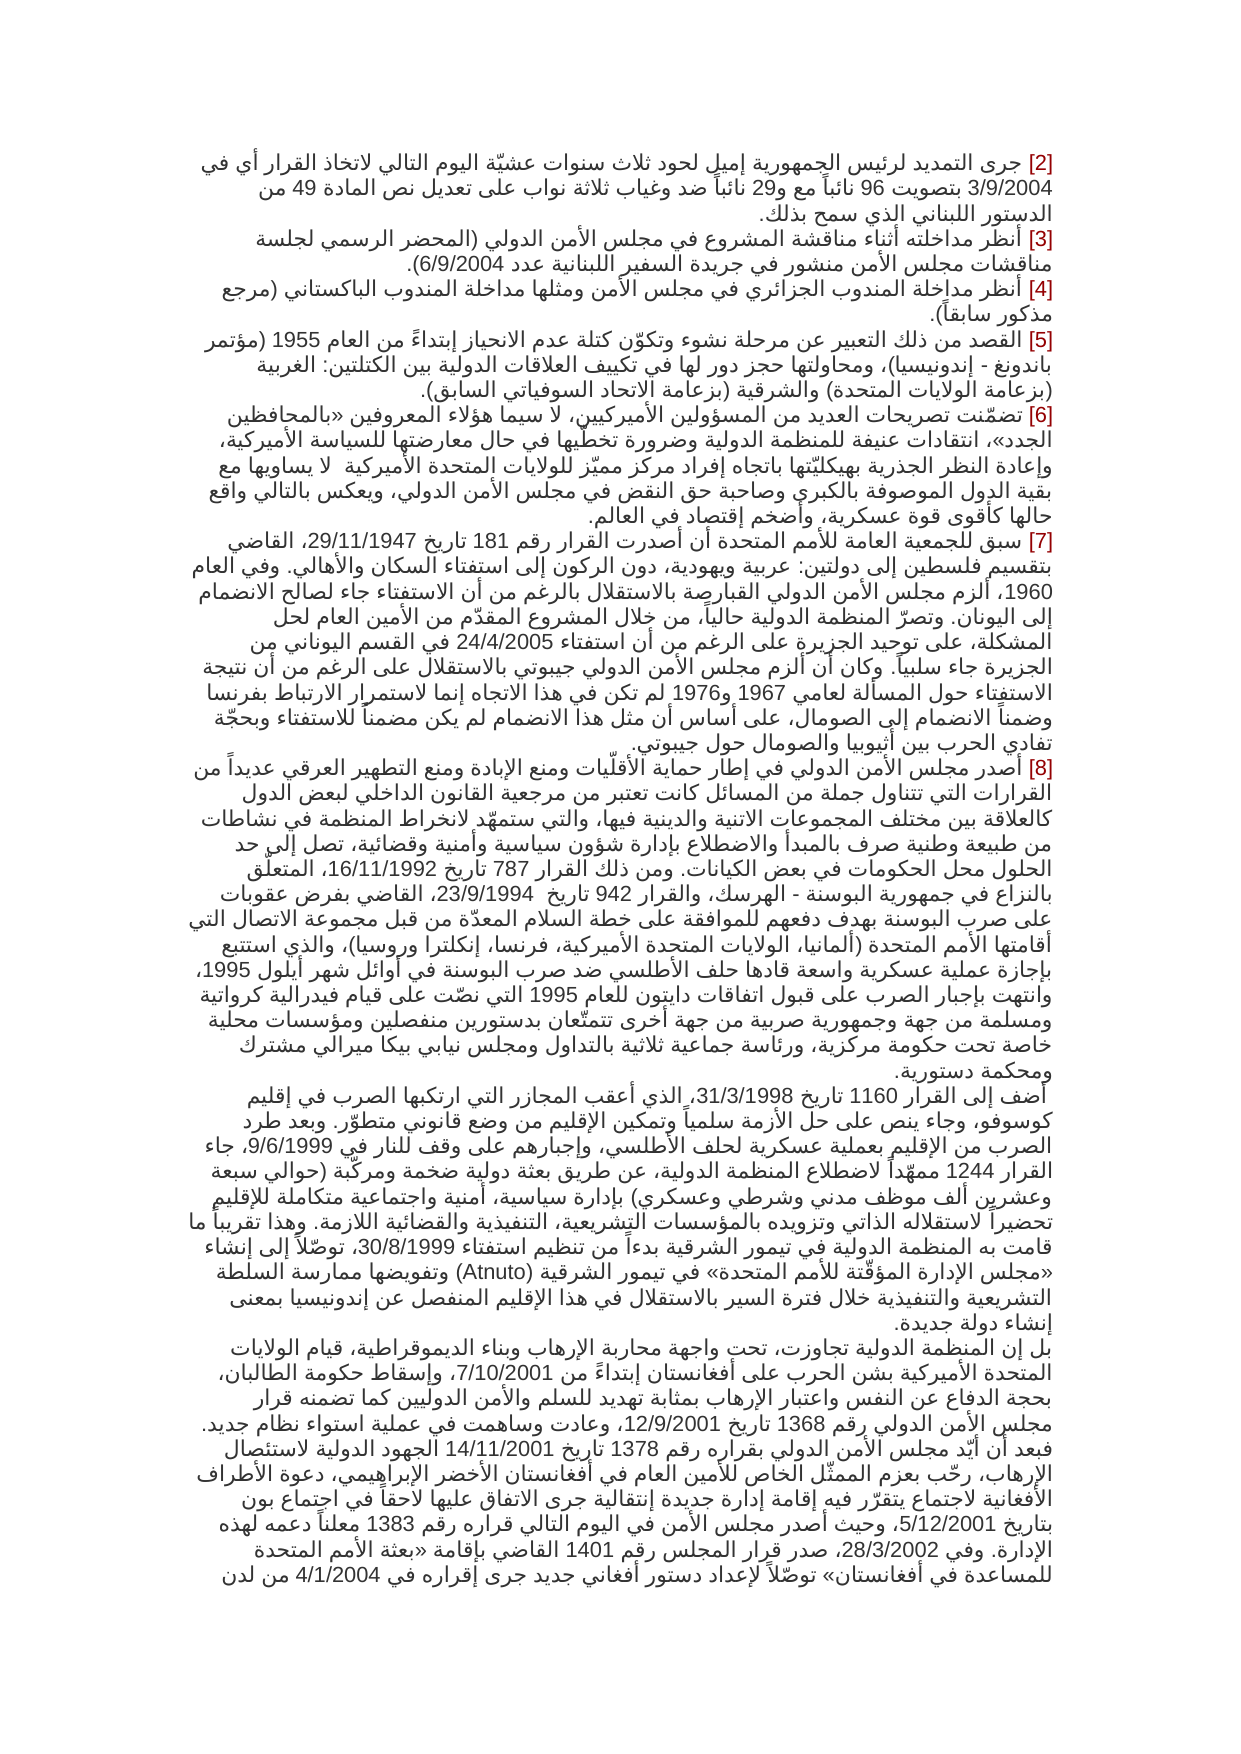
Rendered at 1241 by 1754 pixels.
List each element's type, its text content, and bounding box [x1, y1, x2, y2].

text [4] أنظر مداخلة المندوب الجزائري في مجلس الأمن ومثلها مداخلة المندوب الباكستاني (مرجع مذكور سابقاً). [187, 276, 1053, 326]
text [5] القصد من ذلك التعبير عن مرحلة نشوء وتكوّن كتلة عدم الانحياز إبتداءً من العام 1955 (مؤتمر باندونغ - إندونيسيا)، ومحاولتها حجز دور لها في تكييف العلاقات الدولية بين الكتلتين: الغربية (بزعامة الولايات المتحدة) والشرقية (بزعامة الاتحاد السوفياتي السابق). [187, 326, 1053, 402]
text [6] تضمّنت تصريحات العديد من المسؤولين الأميركيين، لا سيما هؤلاء المعروفين «بالمحافظين الجدد»، انتقادات عنيفة للمنظمة الدولية وضرورة تخطّيها في حال معارضتها للسياسة الأميركية، وإعادة النظر الجذرية بهيكليّتها باتجاه إفراد مركز مميّز للولايات المتحدة الأميركية لا يساويها مع بقية الدول الموصوفة بالكبرى وصاحبة حق النقض في مجلس الأمن الدولي، ويعكس بالتالي واقع حالها كأقوى قوة عسكرية، وأضخم إقتصاد في العالم. [187, 402, 1053, 528]
text [2] جرى التمديد لرئيس الجمهورية إميل لحود ثلاث سنوات عشيّة اليوم التالي لاتخاذ القرار أي في 3/9/2004 بتصويت 96 نائباً مع و29 نائباً ضد وغياب ثلاثة نواب على تعديل نص المادة 49 من الدستور اللبناني الذي سمح بذلك. [187, 150, 1053, 226]
text أضف إلى القرار 1160 تاريخ 31/3/1998، الذي أعقب المجازر التي ارتكبها الصرب في إقليم كوسوفو، وجاء ينص على حل الأزمة سلمياً وتمكين الإقليم من وضع قانوني متطوّر. وبعد طرد الصرب من الإقليم بعملية عسكرية لحلف الأطلسي، وإجبارهم على وقف للنار في 9/6/1999، جاء القرار 1244 ممهّداً لاضطلاع المنظمة الدولية، عن طريق بعثة دولية ضخمة ومركّبة (حوالي سبعة وعشرين ألف موظف مدني وشرطي وعسكري) بإدارة سياسية، أمنية واجتماعية متكاملة للإقليم تحضيراً لاستقلاله الذاتي وتزويده بالمؤسسات التشريعية، التنفيذية والقضائية اللازمة. وهذا تقريباً ما قامت به المنظمة الدولية في تيمور الشرقية بدءاً من تنظيم استفتاء 30/8/1999، توصّلاً إلى إنشاء «مجلس الإدارة المؤقّتة للأمم المتحدة» في تيمور الشرقية (Atnuto) وتفويضها ممارسة السلطة التشريعية والتنفيذية خلال فترة السير بالاستقلال في هذا الإقليم المنفصل عن إندونيسيا بمعنى إنشاء دولة جديدة. [187, 1083, 1053, 1335]
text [187, 1335, 1053, 1587]
text [7] سبق للجمعية العامة للأمم المتحدة أن أصدرت القرار رقم 181 تاريخ 29/11/1947، القاضي بتقسيم فلسطين إلى دولتين: عربية ويهودية، دون الركون إلى استفتاء السكان والأهالي. وفي العام 1960، ألزم مجلس الأمن الدولي القبارصة بالاستقلال بالرغم من أن الاستفتاء جاء لصالح الانضمام إلى اليونان. وتصرّ المنظمة الدولية حالياً، من خلال المشروع المقدّم من الأمين العام لحل المشكلة، على توحيد الجزيرة على الرغم من أن استفتاء 24/4/2005 في القسم اليوناني من الجزيرة جاء سلبياً. وكان أن ألزم مجلس الأمن الدولي جيبوتي بالاستقلال على الرغم من أن نتيجة الاستفتاء حول المسألة لعامي 1967 و1976 لم تكن في هذا الاتجاه إنما لاستمرار الارتباط بفرنسا وضمناً الانضمام إلى الصومال، على أساس أن مثل هذا الانضمام لم يكن مضمناً للاستفتاء وبحجّة تفادي الحرب بين أثيوبيا والصومال حول جيبوتي. [187, 528, 1053, 755]
text [8] أصدر مجلس الأمن الدولي في إطار حماية الأقلّيات ومنع الإبادة ومنع التطهير العرقي عديداً من القرارات التي تتناول جملة من المسائل كانت تعتبر من مرجعية القانون الداخلي لبعض الدول كالعلاقة بين مختلف المجموعات الاتنية والدينية فيها، والتي ستمهّد لانخراط المنظمة في نشاطات من طبيعة وطنية صرف بالمبدأ والاضطلاع بإدارة شؤون سياسية وأمنية وقضائية، تصل إلى حد الحلول محل الحكومات في بعض الكيانات. ومن ذلك القرار 787 تاريخ 16/11/1992، المتعلّق بالنزاع في جمهورية البوسنة - الهرسك، والقرار 942 تاريخ 23/9/1994، القاضي بفرض عقوبات على صرب البوسنة بهدف دفعهم للموافقة على خطة السلام المعدّة من قبل مجموعة الاتصال التي أقامتها الأمم المتحدة (ألمانيا، الولايات المتحدة الأميركية، فرنسا، إنكلترا وروسيا)، والذي استتبع بإجازة عملية عسكرية واسعة قادها حلف الأطلسي ضد صرب البوسنة في أوائل شهر أيلول 1995، وانتهت بإجبار الصرب على قبول اتفاقات دايتون للعام 1995 التي نصّت على قيام فيدرالية كرواتية ومسلمة من جهة وجمهورية صربية من جهة أخرى تتمتّعان بدستورين منفصلين ومؤسسات محلية خاصة تحت حكومة مركزية، ورئاسة جماعية ثلاثية بالتداول ومجلس نيابي بيكا ميرالي مشترك ومحكمة دستورية. [187, 755, 1053, 1083]
text [3] أنظر مداخلته أثناء مناقشة المشروع في مجلس الأمن الدولي (المحضر الرسمي لجلسة مناقشات مجلس الأمن منشور في جريدة السفير اللبنانية عدد 6/9/2004). [187, 226, 1053, 276]
